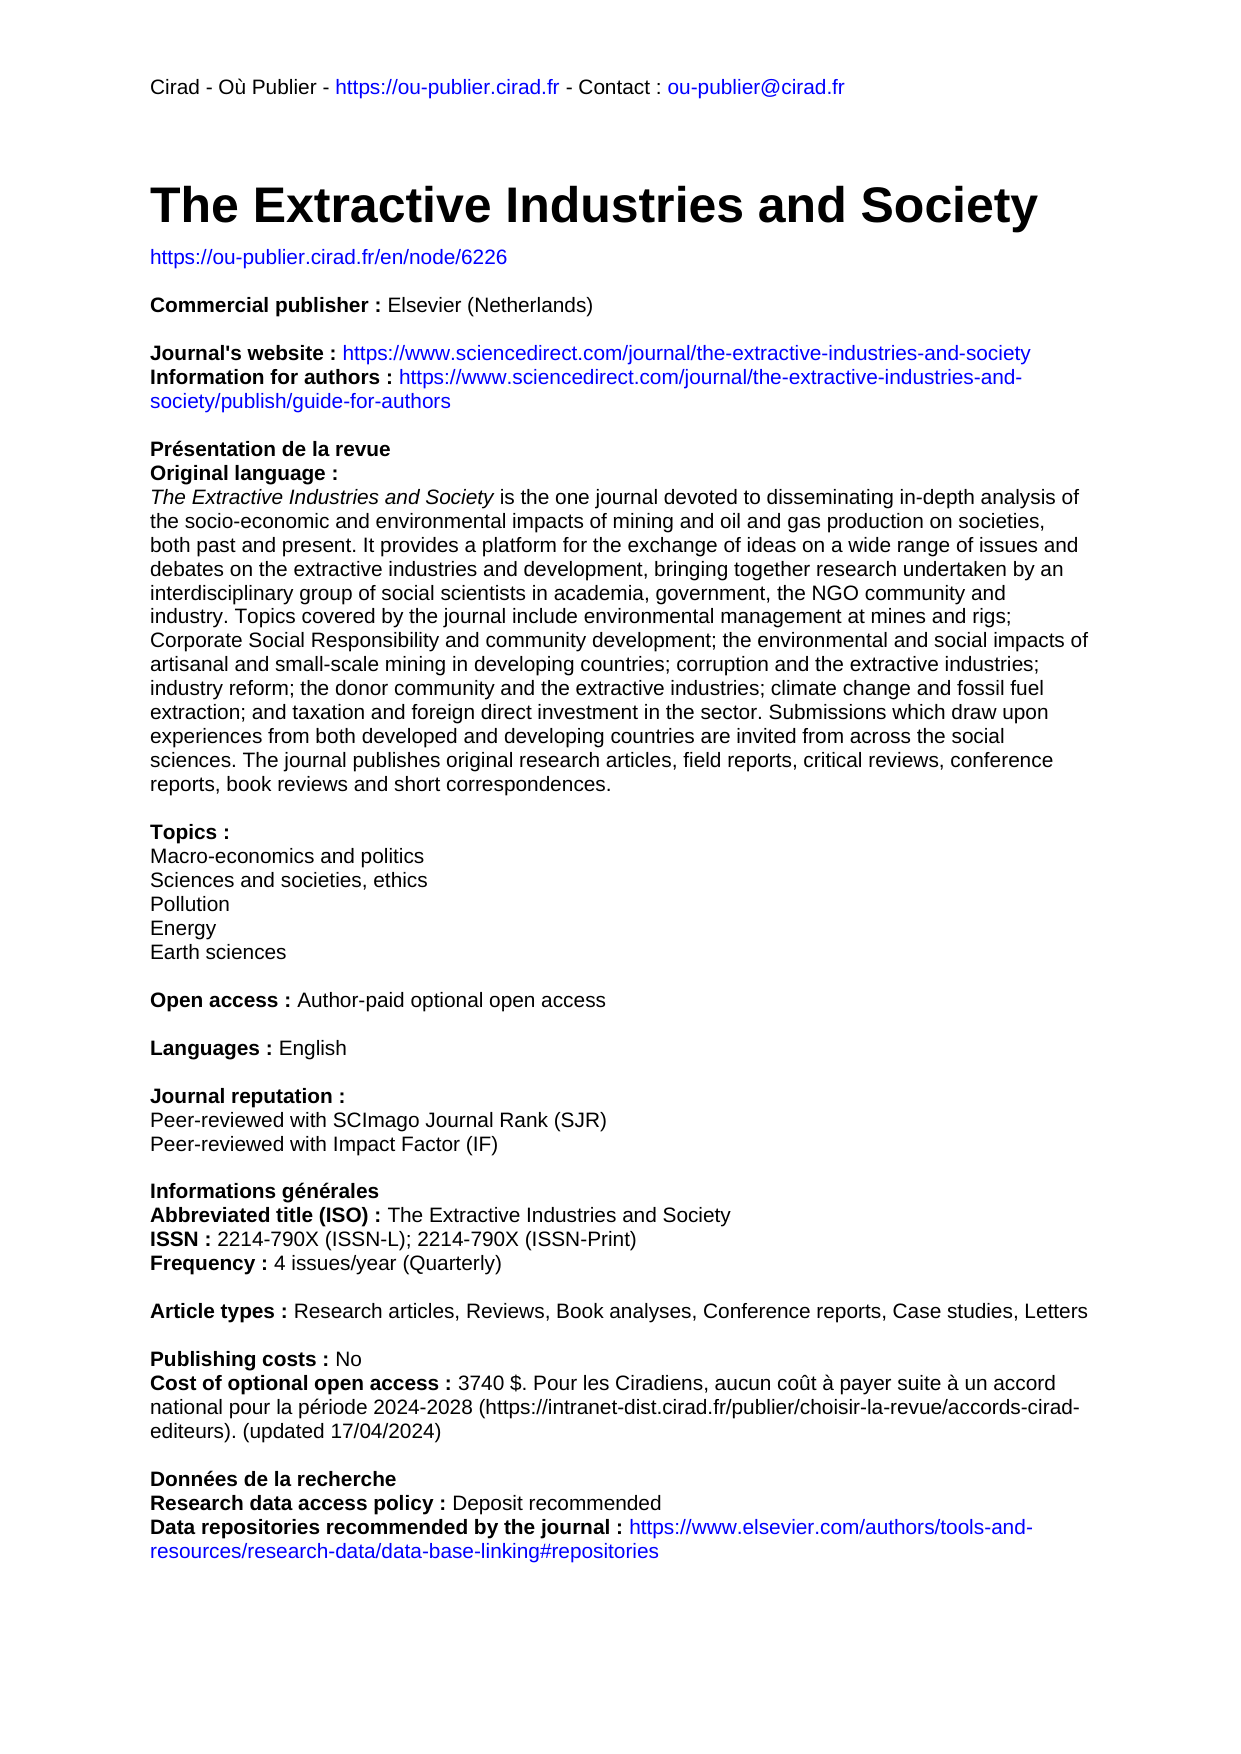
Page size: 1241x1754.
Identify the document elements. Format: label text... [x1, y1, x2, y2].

text https://ou-publier.cirad.fr/en/node/6226 [150, 245, 1090, 269]
subtitle The Extractive Industries and Society [150, 175, 1090, 232]
text Commercial publisher : Elsevier (Netherlands)Journal's website : https://www.sciencedirect.com/journal/the-extractive-industries-and-societyInformation for authors : https://www.sciencedirect.com/journal/the-extractive-industries-and-society/publish/guide-for-authorsPrésentation de la revueOriginal language : [150, 269, 1090, 484]
text The Extractive Industries and Society is the one journal devoted to disseminating in-depth analysis of the socio-economic and environmental impacts of mining and oil and gas production on societies, both past and present. It provides a platform for the exchange of ideas on a wide range of issues and debates on the extractive industries and development, bringing together research undertaken by an interdisciplinary group of social scientists in academia, government, the NGO community and industry. Topics covered by the journal include environmental management at mines and rigs; Corporate Social Responsibility and community development; the environmental and social impacts of artisanal and small-scale mining in developing countries; corruption and the extractive industries; industry reform; the donor community and the extractive industries; climate change and fossil fuel extraction; and taxation and foreign direct investment in the sector. Submissions which draw upon experiences from both developed and developing countries are invited from across the social sciences. The journal publishes original research articles, field reports, critical reviews, conference reports, book reviews and short correspondences. [150, 484, 1090, 796]
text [150, 1275, 1090, 1587]
text Topics : Macro-economics and politicsSciences and societies, ethicsPollutionEnergyEarth sciencesOpen access : Author-paid optional open accessLanguages : EnglishJournal reputation : Peer-reviewed with SCImago Journal Rank (SJR)Peer-reviewed with Impact Factor (IF)Informations généralesAbbreviated title (ISO) : The Extractive Industries and SocietyISSN : 2214-790X (ISSN-L); 2214-790X (ISSN-Print)Frequency : 4 issues/year (Quarterly) [150, 820, 1090, 1275]
